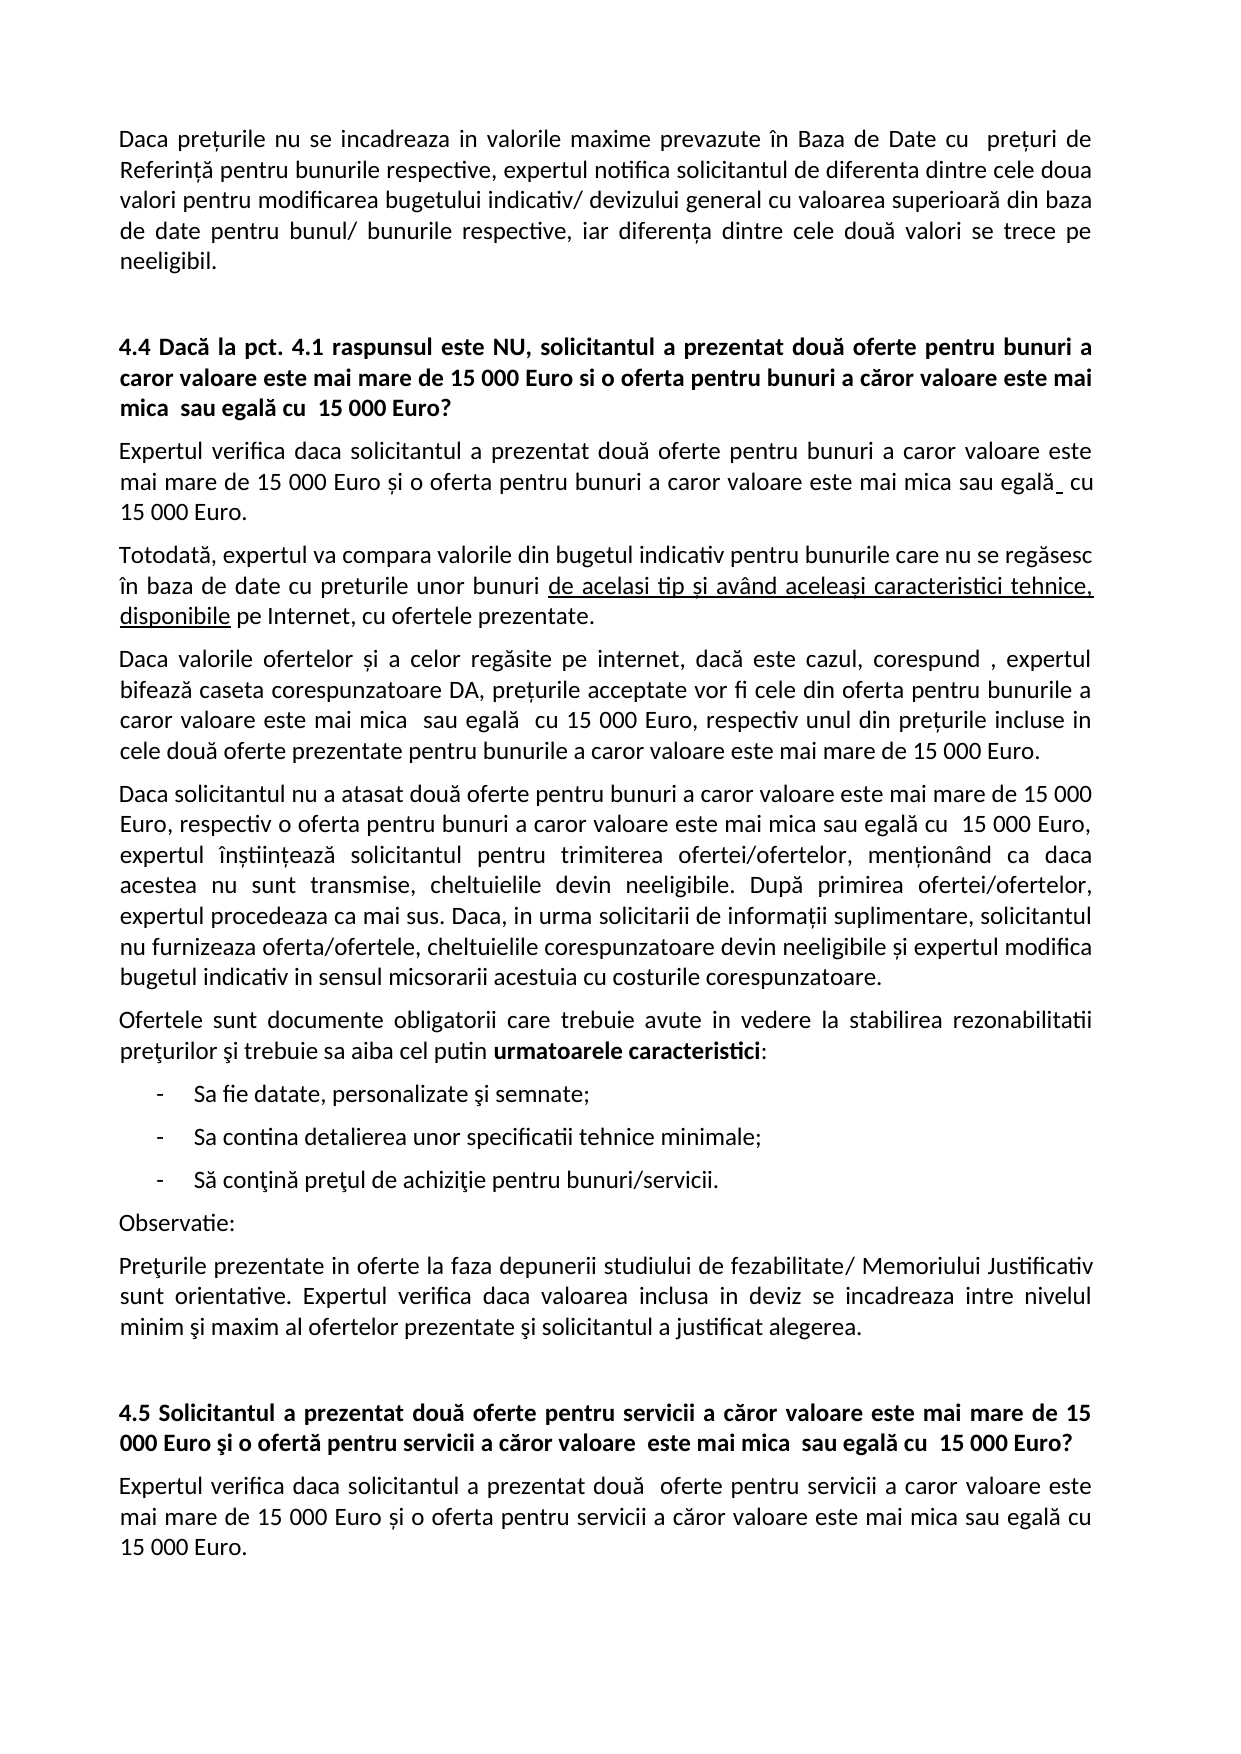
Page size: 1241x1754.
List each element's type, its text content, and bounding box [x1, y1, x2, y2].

text Totodată, expertul va compara valorile din bugetul indicativ pentru bunurile care nu se regăsesc în baza de date cu preturile unor bunuri de acelasi tip şi având aceleaşi caracteristici tehnice, disponibile pe Internet, cu ofertele prezentate. [118, 539, 1094, 631]
text Observatie: [118, 1207, 1094, 1237]
text Daca solicitantul nu a atasat două oferte pentru bunuri a caror valoare este mai mare de 15 000 Euro, respectiv o oferta pentru bunuri a caror valoare este mai mica sau egală cu 15 000 Euro, expertul înştiinţează solicitantul pentru trimiterea ofertei/ofertelor, menţionând ca daca acestea nu sunt transmise, cheltuielile devin neeligibile. După primirea ofertei/ofertelor, expertul procedeaza ca mai sus. Daca, in urma solicitarii de informaţii suplimentare, solicitantul nu furnizeaza oferta/ofertele, cheltuielile corespunzatoare devin neeligibile şi expertul modifica bugetul indicativ in sensul micsorarii acestuia cu costurile corespunzatoare. [118, 778, 1094, 992]
text 4.4 Dacă la pct. 4.1 raspunsul este NU, solicitantul a prezentat două oferte pentru bunuri a caror valoare este mai mare de 15 000 Euro si o oferta pentru bunuri a căror valoare este mai mica sau egală cu 15 000 Euro? [118, 331, 1094, 423]
list Sa contina detalierea unor specificatii tehnice minimale; [156, 1121, 1094, 1151]
text Daca preţurile nu se incadreaza in valorile maxime prevazute în Baza de Date cu preţuri de Referință pentru bunurile respective, expertul notifica solicitantul de diferenta dintre cele doua valori pentru modificarea bugetului indicativ/ devizului general cu valoarea superioară din baza de date pentru bunul/ bunurile respective, iar diferenţa dintre cele două valori se trece pe neeligibil. [118, 123, 1094, 276]
text Preţurile prezentate in oferte la faza depunerii studiului de fezabilitate/ Memoriului Justificativ sunt orientative. Expertul verifica daca valoarea inclusa in deviz se incadreaza intre nivelul minim şi maxim al ofertelor prezentate şi solicitantul a justificat alegerea. [118, 1250, 1094, 1341]
text Expertul verifica daca solicitantul a prezentat două oferte pentru bunuri a caror valoare este mai mare de 15 000 Euro şi o oferta pentru bunuri a caror valoare este mai mica sau egală cu 15 000 Euro. [118, 435, 1094, 527]
text Daca valorile ofertelor şi a celor regăsite pe internet, dacă este cazul, corespund , expertul bifează caseta corespunzatoare DA, preţurile acceptate vor fi cele din oferta pentru bunurile a caror valoare este mai mica sau egală cu 15 000 Euro, respectiv unul din preţurile incluse in cele două oferte prezentate pentru bunurile a caror valoare este mai mare de 15 000 Euro. [118, 643, 1094, 766]
list Sa fie datate, personalizate şi semnate; [156, 1078, 1094, 1108]
text Ofertele sunt documente obligatorii care trebuie avute in vedere la stabilirea rezonabilitatii preţurilor şi trebuie sa aiba cel putin urmatoarele caracteristici: [118, 1004, 1094, 1065]
text 4.5 Solicitantul a prezentat două oferte pentru servicii a căror valoare este mai mare de 15 000 Euro şi o ofertă pentru servicii a căror valoare este mai mica sau egală cu 15 000 Euro? [118, 1397, 1094, 1458]
list Să conţină preţul de achiziţie pentru bunuri/servicii. [156, 1164, 1094, 1194]
text Expertul verifica daca solicitantul a prezentat două oferte pentru servicii a caror valoare este mai mare de 15 000 Euro şi o oferta pentru servicii a căror valoare este mai mica sau egală cu 15 000 Euro. [118, 1471, 1094, 1562]
